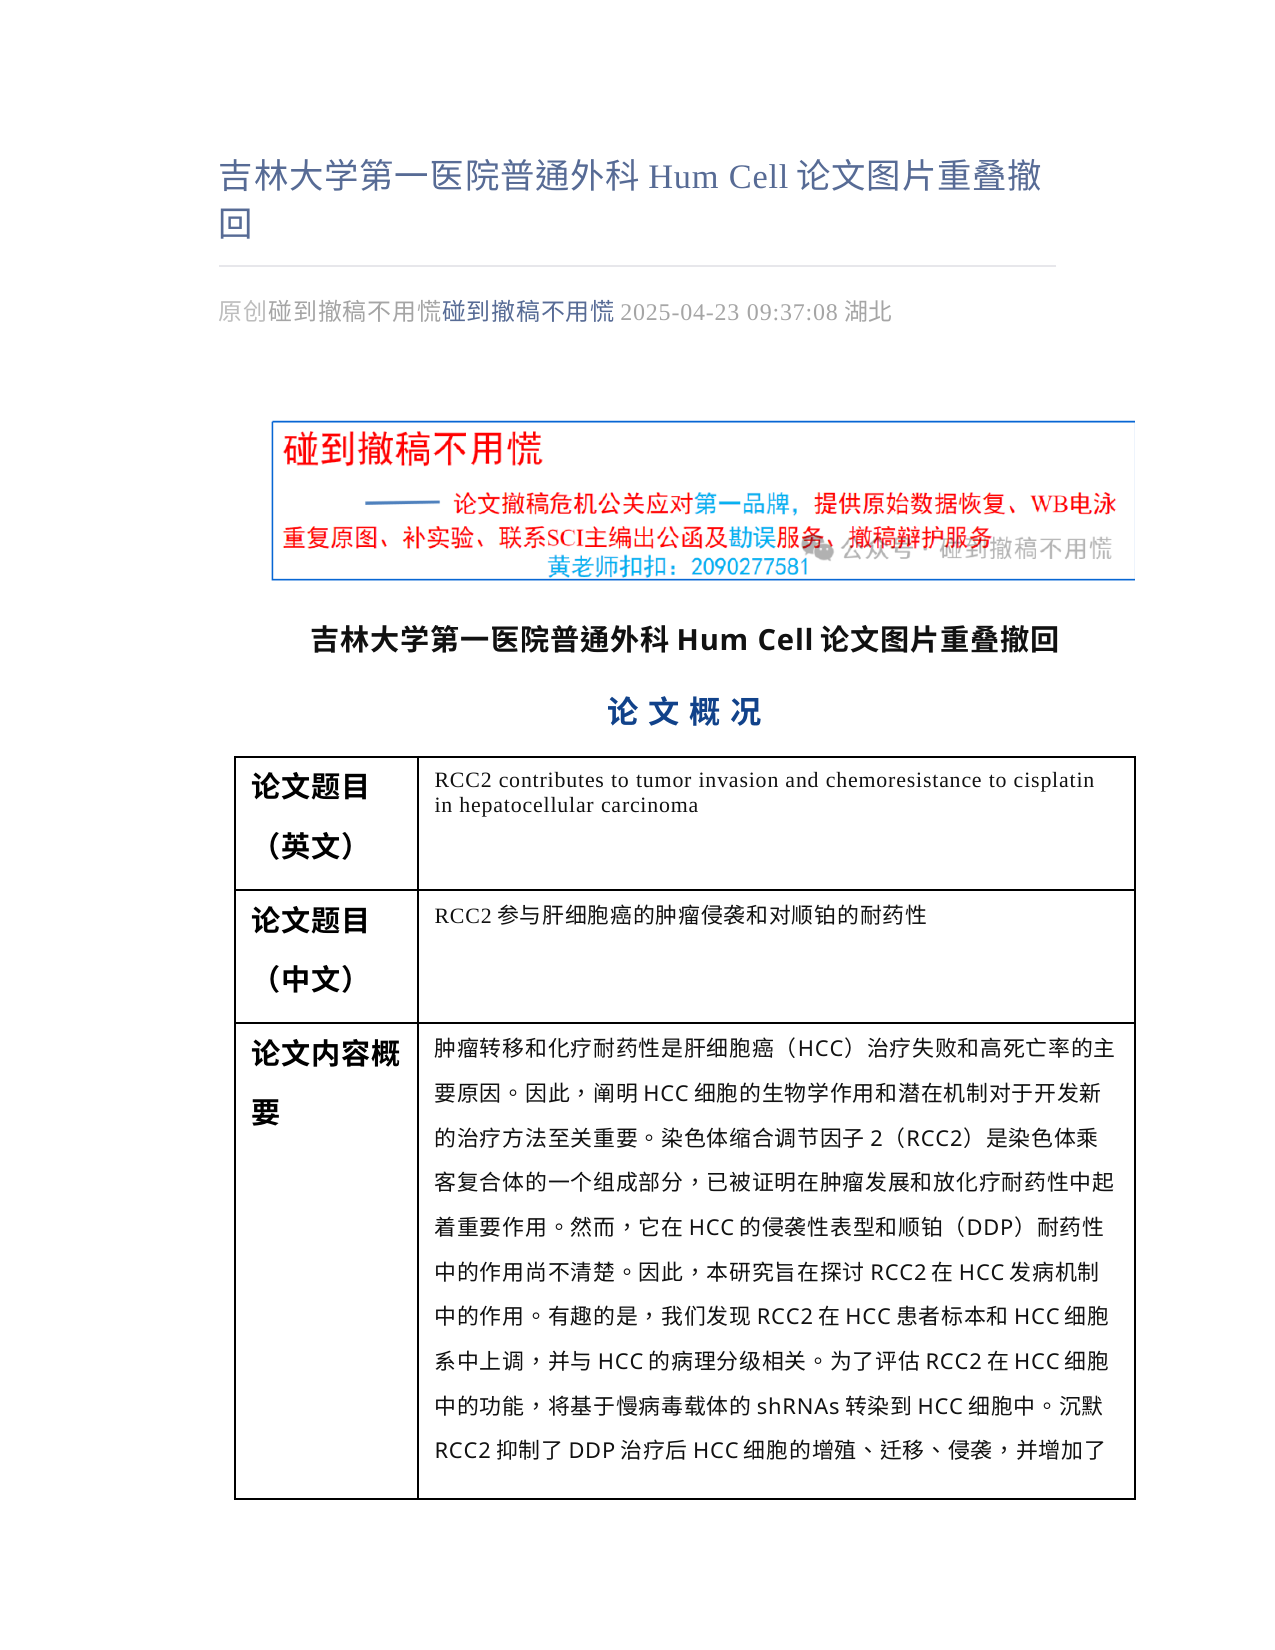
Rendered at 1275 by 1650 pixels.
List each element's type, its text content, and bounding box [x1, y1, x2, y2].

table_header [235, 383, 1135, 611]
table_cell 论文题目（英文） [236, 758, 417, 889]
table_cell 论文题目（中文） [236, 891, 417, 1022]
table_cell RCC2 contributes to tumor invasion and chemoresistance to cisplatin in hepatocellular carcinoma [419, 758, 1134, 889]
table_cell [419, 1024, 1134, 1498]
picture [269, 419, 1135, 583]
table_cell RCC2参与肝细胞癌的肿瘤侵袭和对顺铂的耐药性 [419, 891, 1134, 1022]
title 吉林大学第一医院普通外科Hum Cell论文图片重叠撤回 [219, 150, 1056, 265]
table_cell 论文内容概要 [236, 1024, 417, 1498]
table_cell 论 文 概 况 [235, 682, 1135, 756]
list 原创碰到撤稿不用慌碰到撤稿不用慌2025-04-23 09:37:08湖北 [219, 287, 1056, 327]
table_cell 吉林大学第一医院普通外科Hum Cell论文图片重叠撤回 [235, 611, 1135, 682]
